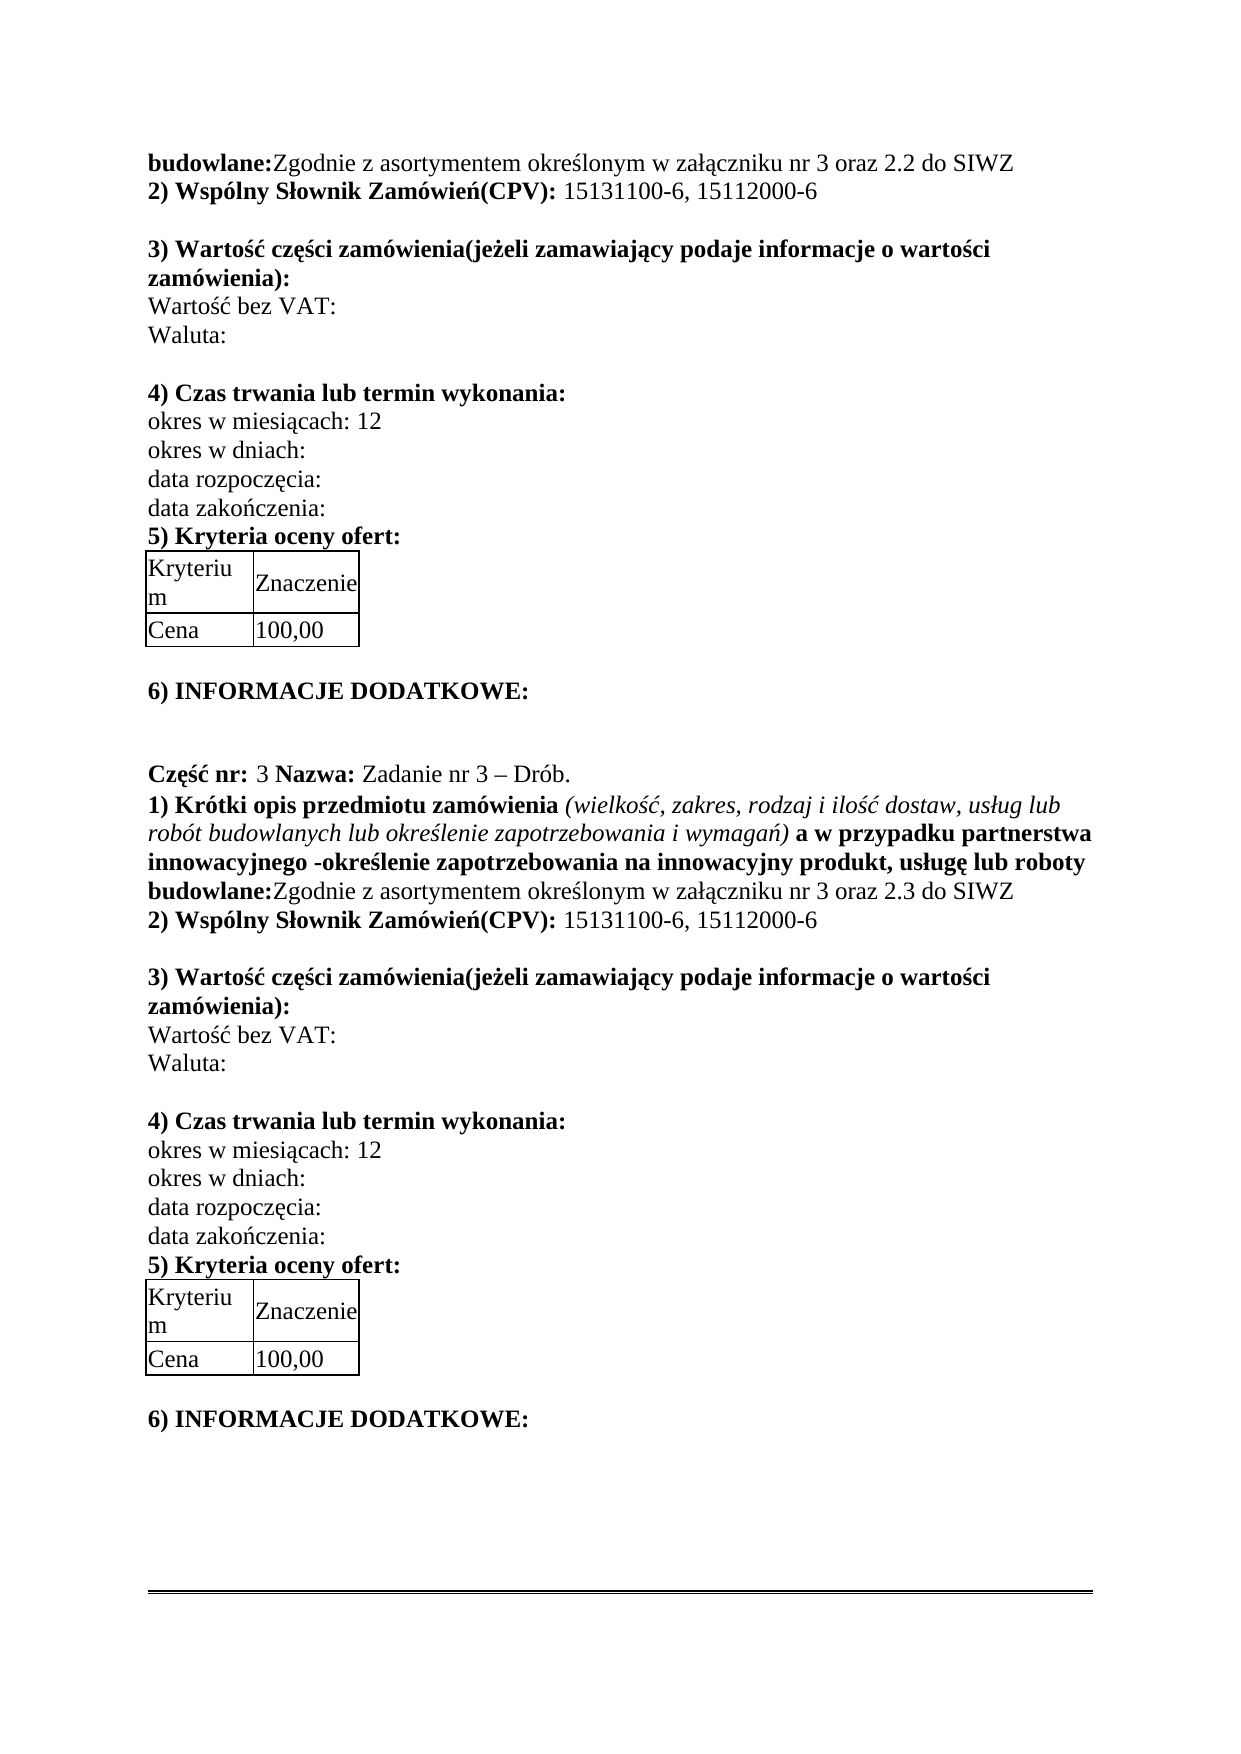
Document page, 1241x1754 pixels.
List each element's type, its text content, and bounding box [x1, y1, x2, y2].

table_cell Cena [147, 614, 253, 646]
table_cell Cena [147, 1342, 253, 1374]
table_header Część nr: [146, 758, 254, 790]
text 6) INFORMACJE DODATKOWE: [148, 1376, 1093, 1461]
table_header Kryterium [147, 1280, 253, 1341]
text 1) Krótki opis przedmiotu zamówienia (wielkość, zakres, rodzaj i ilość dostaw, usług lub robót budowlanych lub określenie zapotrzebowania i wymagań) a w przypadku partnerstwa innowacyjnego -określenie zapotrzebowania na innowacyjny produkt, usługę lub roboty budowlane:Zgodnie z asortymentem określonym w załączniku nr 3 oraz 2.3 do SIWZ 2) Wspólny Słownik Zamówień(CPV): 15131100-6, 15112000-6 3) Wartość części zamówienia(jeżeli zamawiający podaje informacje o wartości zamówienia): Wartość bez VAT: Waluta: 4) Czas trwania lub termin wykonania: okres w miesiącach: 12 okres w dniach: data rozpoczęcia: data zakończenia: 5) Kryteria oceny ofert: [148, 790, 1093, 1278]
text 6) INFORMACJE DODATKOWE: [148, 647, 1093, 733]
table_header Znaczenie [254, 1280, 358, 1341]
table_header Znaczenie [254, 552, 358, 612]
table_cell 100,00 [254, 1342, 358, 1374]
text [148, 148, 1093, 550]
table_header 3 [255, 758, 273, 790]
table_cell 100,00 [254, 614, 358, 646]
table_header Nazwa: [273, 758, 360, 790]
table_header Zadanie nr 3 – Drób. [360, 758, 577, 790]
table_header Kryterium [147, 552, 253, 612]
